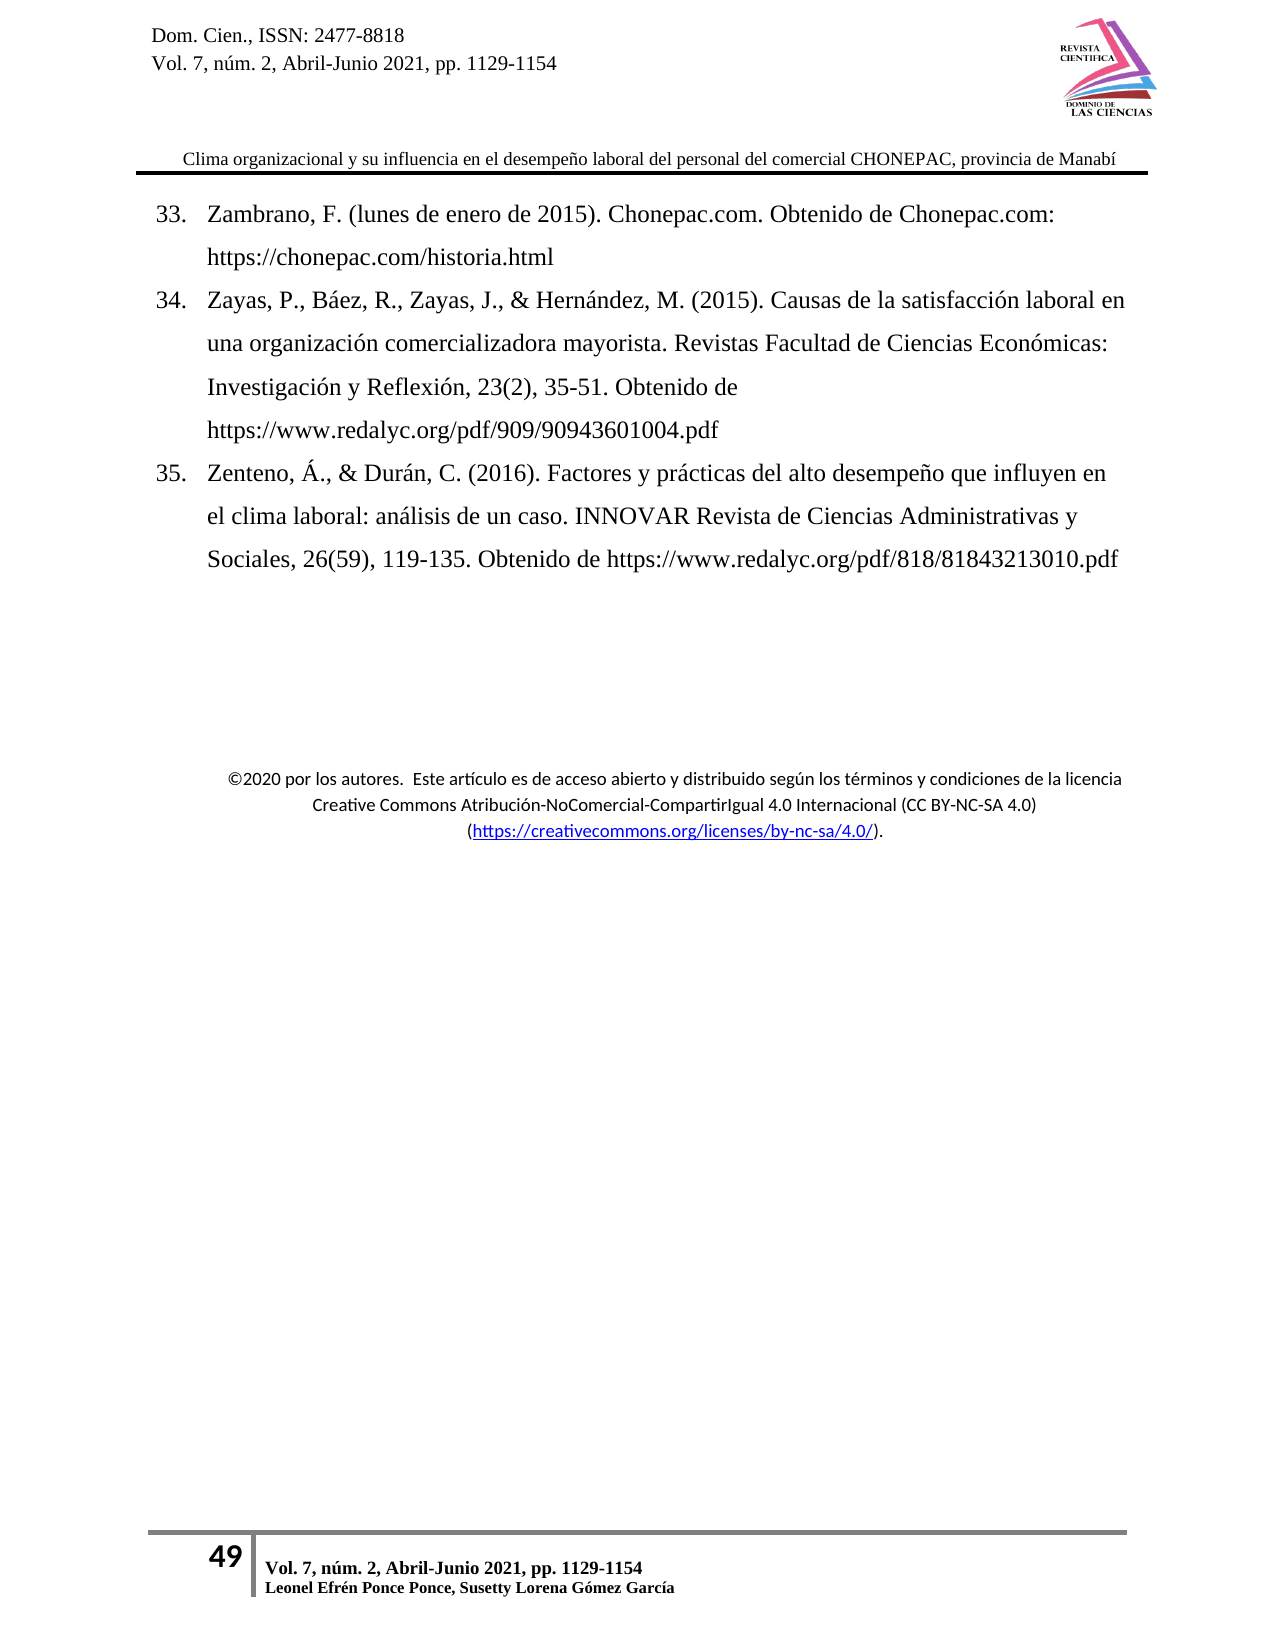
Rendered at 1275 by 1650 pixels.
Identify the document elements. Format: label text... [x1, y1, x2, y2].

picture [1060, 18, 1157, 116]
list Zambrano, F. (lunes de enero de 2015). Chonepac.com. Obtenido de Chonepac.com: https://chonepac.com/historia.html [156, 199, 1127, 271]
list Zayas, P., Báez, R., Zayas, J., & Hernández, M. (2015). Causas de la satisfacción laboral en una organización comercializadora mayorista. Revistas Facultad de Ciencias Económicas: Investigación y Reflexión, 23(2), 35-51. Obtenido de https://www.redalyc.org/pdf/909/90943601004.pdf [156, 285, 1127, 443]
text ©2020 por los autores. Este artículo es de acceso abierto y distribuido según los términos y condiciones de la licencia Creative Commons Atribución-NoComercial-CompartirIgual 4.0 Internacional (CC BY-NC-SA 4.0) (https://creativecommons.org/licenses/by-nc-sa/4.0/). [223, 767, 1127, 842]
list Zenteno, Á., & Durán, C. (2016). Factores y prácticas del alto desempeño que influyen en el clima laboral: análisis de un caso. INNOVAR Revista de Ciencias Administrativas y Sociales, 26(59), 119-135. Obtenido de https://www.redalyc.org/pdf/818/81843213010.pdf [156, 458, 1127, 573]
